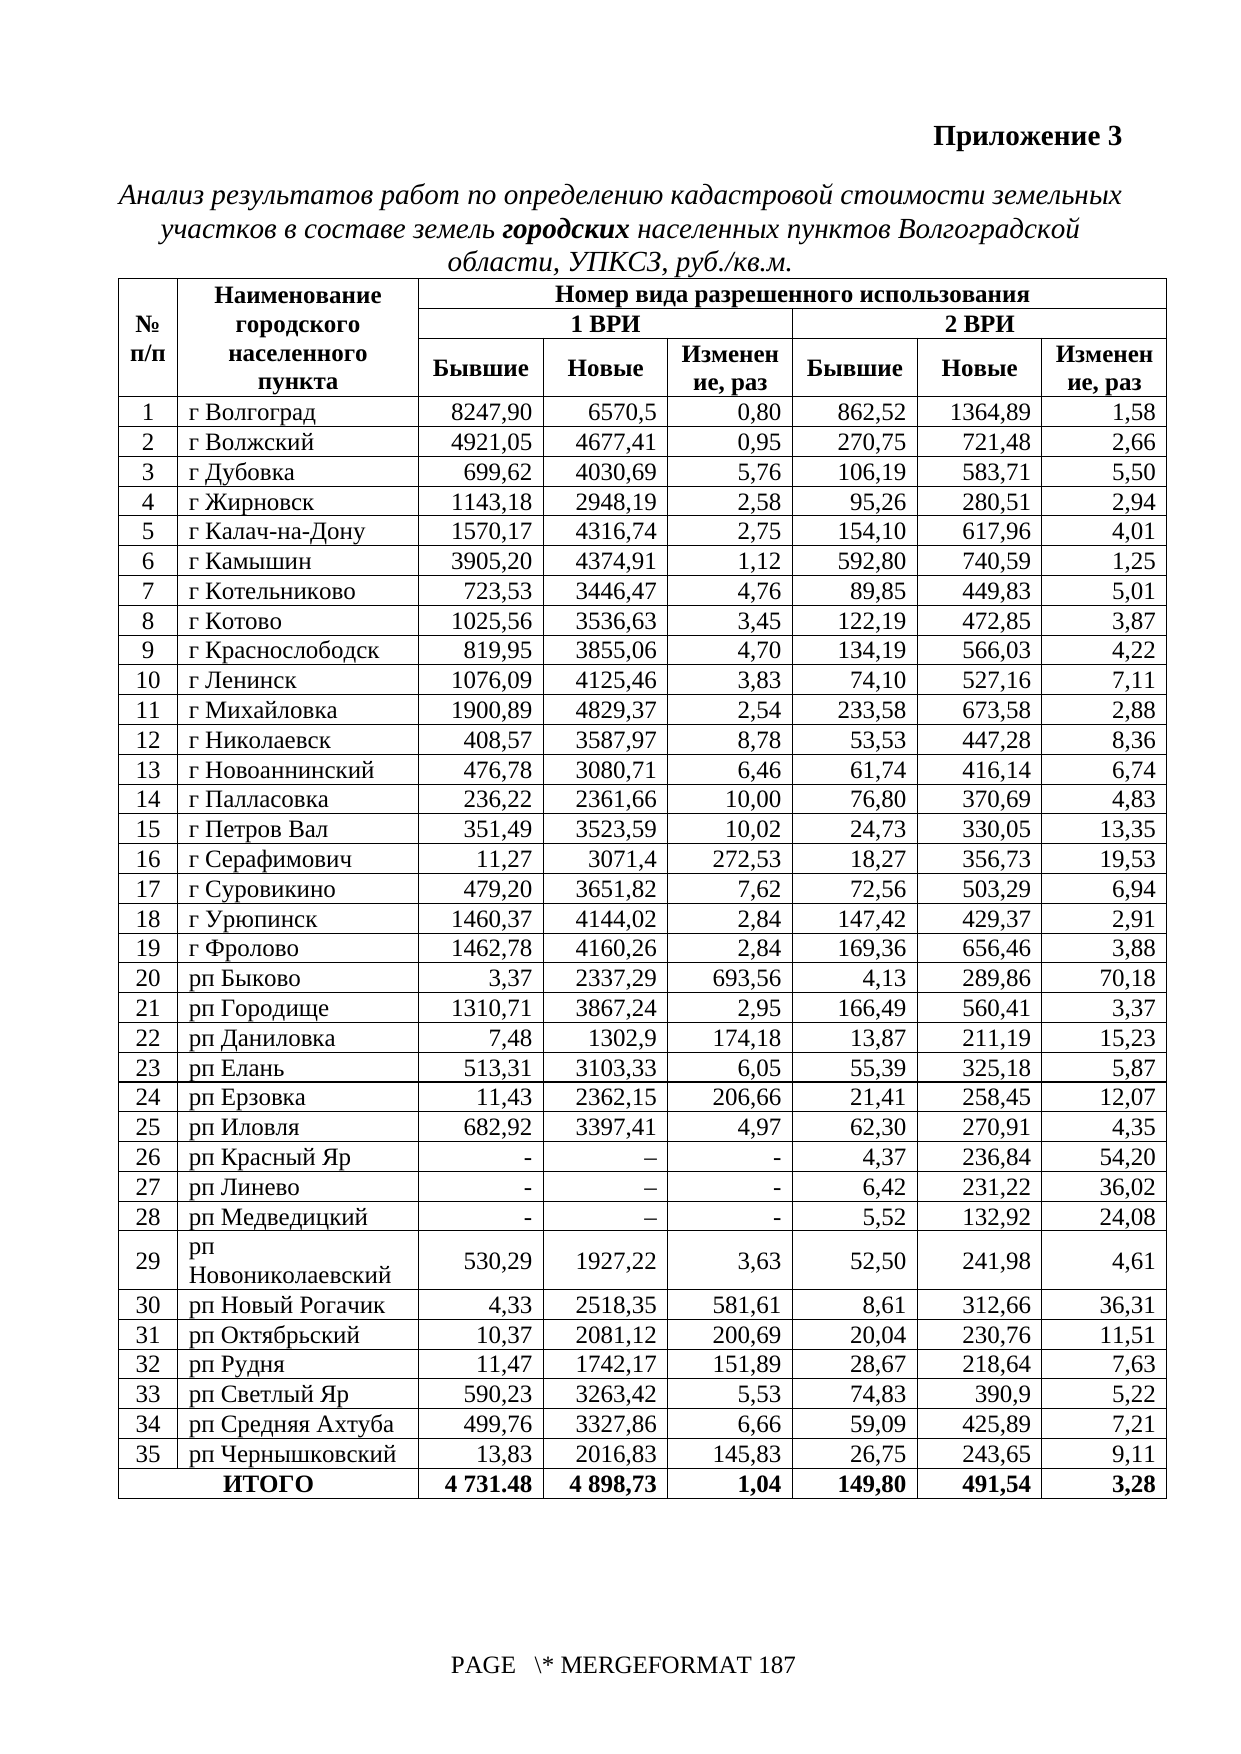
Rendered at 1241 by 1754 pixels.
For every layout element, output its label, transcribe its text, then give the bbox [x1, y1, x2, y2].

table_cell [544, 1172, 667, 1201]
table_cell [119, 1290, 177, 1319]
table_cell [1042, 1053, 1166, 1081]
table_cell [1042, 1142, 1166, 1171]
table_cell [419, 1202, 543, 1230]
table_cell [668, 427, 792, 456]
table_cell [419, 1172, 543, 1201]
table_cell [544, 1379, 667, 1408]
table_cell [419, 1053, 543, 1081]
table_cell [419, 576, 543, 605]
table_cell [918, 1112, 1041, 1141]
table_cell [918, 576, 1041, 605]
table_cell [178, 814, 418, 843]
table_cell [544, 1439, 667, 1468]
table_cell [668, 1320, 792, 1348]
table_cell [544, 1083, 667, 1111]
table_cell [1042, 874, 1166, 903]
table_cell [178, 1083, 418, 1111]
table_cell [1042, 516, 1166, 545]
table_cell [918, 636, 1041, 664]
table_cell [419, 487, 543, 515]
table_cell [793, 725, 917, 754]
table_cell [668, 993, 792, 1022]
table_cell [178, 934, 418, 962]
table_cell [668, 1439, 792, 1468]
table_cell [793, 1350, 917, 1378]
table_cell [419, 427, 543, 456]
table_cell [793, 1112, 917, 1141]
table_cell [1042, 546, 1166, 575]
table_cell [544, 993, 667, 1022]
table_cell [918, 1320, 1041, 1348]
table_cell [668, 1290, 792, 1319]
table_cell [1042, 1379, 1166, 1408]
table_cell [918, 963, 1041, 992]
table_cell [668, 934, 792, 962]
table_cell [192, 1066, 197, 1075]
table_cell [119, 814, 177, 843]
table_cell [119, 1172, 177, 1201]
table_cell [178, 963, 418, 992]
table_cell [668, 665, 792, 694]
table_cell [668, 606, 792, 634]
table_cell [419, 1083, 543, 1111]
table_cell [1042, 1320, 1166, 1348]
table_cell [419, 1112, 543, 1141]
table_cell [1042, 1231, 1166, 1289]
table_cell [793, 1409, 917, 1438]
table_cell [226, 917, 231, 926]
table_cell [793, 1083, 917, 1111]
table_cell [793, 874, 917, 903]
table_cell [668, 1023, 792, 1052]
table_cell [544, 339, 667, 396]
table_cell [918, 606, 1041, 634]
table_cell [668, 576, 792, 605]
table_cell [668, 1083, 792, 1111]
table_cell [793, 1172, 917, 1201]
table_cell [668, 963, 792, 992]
text Анализ результатов работ по определению кадастровой стоимости земельных участков в составе земель городских населенных пунктов Волгоградской области, УПКСЗ, руб./кв.м. [118, 177, 1122, 278]
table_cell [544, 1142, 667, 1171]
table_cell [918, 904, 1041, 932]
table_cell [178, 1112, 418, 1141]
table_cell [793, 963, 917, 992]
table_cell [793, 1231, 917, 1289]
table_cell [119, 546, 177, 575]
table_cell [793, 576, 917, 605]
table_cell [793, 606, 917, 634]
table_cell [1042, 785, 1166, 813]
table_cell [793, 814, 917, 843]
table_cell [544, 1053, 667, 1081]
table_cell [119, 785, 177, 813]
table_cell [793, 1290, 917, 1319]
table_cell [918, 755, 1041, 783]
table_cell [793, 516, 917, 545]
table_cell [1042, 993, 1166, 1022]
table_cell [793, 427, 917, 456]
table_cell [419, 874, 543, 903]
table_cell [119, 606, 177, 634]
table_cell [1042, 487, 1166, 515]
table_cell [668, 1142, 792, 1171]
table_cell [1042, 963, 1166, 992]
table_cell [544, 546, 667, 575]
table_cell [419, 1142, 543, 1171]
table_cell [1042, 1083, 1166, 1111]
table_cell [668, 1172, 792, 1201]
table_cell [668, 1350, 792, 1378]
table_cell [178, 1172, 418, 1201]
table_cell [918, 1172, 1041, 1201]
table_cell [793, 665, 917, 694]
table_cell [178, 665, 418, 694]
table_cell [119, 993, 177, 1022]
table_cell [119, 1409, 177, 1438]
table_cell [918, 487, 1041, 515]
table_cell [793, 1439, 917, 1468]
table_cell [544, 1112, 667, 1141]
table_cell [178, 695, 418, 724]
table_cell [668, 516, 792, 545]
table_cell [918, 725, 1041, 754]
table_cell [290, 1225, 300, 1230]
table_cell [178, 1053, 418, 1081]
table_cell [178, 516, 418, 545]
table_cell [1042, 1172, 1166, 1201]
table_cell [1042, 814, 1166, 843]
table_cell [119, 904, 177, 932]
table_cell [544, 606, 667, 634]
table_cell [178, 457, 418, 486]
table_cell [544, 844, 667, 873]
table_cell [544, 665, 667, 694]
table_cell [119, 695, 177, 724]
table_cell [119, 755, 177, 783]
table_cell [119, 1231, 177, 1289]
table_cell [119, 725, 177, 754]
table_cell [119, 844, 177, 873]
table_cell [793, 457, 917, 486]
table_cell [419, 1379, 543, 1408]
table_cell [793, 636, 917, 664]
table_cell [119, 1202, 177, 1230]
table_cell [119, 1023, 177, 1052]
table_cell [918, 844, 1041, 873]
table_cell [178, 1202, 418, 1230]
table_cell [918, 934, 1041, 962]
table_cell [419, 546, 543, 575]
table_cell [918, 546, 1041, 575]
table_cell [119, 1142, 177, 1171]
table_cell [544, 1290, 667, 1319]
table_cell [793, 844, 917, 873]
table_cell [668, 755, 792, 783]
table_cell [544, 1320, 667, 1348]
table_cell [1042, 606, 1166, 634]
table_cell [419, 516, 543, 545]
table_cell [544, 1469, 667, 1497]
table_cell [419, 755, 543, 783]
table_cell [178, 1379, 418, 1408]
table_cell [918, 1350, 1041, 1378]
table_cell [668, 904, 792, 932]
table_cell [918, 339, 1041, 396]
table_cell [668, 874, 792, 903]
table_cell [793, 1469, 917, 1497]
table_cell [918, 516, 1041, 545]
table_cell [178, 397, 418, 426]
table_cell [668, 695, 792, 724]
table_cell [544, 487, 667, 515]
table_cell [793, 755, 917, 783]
text Приложение 3 [118, 118, 1122, 152]
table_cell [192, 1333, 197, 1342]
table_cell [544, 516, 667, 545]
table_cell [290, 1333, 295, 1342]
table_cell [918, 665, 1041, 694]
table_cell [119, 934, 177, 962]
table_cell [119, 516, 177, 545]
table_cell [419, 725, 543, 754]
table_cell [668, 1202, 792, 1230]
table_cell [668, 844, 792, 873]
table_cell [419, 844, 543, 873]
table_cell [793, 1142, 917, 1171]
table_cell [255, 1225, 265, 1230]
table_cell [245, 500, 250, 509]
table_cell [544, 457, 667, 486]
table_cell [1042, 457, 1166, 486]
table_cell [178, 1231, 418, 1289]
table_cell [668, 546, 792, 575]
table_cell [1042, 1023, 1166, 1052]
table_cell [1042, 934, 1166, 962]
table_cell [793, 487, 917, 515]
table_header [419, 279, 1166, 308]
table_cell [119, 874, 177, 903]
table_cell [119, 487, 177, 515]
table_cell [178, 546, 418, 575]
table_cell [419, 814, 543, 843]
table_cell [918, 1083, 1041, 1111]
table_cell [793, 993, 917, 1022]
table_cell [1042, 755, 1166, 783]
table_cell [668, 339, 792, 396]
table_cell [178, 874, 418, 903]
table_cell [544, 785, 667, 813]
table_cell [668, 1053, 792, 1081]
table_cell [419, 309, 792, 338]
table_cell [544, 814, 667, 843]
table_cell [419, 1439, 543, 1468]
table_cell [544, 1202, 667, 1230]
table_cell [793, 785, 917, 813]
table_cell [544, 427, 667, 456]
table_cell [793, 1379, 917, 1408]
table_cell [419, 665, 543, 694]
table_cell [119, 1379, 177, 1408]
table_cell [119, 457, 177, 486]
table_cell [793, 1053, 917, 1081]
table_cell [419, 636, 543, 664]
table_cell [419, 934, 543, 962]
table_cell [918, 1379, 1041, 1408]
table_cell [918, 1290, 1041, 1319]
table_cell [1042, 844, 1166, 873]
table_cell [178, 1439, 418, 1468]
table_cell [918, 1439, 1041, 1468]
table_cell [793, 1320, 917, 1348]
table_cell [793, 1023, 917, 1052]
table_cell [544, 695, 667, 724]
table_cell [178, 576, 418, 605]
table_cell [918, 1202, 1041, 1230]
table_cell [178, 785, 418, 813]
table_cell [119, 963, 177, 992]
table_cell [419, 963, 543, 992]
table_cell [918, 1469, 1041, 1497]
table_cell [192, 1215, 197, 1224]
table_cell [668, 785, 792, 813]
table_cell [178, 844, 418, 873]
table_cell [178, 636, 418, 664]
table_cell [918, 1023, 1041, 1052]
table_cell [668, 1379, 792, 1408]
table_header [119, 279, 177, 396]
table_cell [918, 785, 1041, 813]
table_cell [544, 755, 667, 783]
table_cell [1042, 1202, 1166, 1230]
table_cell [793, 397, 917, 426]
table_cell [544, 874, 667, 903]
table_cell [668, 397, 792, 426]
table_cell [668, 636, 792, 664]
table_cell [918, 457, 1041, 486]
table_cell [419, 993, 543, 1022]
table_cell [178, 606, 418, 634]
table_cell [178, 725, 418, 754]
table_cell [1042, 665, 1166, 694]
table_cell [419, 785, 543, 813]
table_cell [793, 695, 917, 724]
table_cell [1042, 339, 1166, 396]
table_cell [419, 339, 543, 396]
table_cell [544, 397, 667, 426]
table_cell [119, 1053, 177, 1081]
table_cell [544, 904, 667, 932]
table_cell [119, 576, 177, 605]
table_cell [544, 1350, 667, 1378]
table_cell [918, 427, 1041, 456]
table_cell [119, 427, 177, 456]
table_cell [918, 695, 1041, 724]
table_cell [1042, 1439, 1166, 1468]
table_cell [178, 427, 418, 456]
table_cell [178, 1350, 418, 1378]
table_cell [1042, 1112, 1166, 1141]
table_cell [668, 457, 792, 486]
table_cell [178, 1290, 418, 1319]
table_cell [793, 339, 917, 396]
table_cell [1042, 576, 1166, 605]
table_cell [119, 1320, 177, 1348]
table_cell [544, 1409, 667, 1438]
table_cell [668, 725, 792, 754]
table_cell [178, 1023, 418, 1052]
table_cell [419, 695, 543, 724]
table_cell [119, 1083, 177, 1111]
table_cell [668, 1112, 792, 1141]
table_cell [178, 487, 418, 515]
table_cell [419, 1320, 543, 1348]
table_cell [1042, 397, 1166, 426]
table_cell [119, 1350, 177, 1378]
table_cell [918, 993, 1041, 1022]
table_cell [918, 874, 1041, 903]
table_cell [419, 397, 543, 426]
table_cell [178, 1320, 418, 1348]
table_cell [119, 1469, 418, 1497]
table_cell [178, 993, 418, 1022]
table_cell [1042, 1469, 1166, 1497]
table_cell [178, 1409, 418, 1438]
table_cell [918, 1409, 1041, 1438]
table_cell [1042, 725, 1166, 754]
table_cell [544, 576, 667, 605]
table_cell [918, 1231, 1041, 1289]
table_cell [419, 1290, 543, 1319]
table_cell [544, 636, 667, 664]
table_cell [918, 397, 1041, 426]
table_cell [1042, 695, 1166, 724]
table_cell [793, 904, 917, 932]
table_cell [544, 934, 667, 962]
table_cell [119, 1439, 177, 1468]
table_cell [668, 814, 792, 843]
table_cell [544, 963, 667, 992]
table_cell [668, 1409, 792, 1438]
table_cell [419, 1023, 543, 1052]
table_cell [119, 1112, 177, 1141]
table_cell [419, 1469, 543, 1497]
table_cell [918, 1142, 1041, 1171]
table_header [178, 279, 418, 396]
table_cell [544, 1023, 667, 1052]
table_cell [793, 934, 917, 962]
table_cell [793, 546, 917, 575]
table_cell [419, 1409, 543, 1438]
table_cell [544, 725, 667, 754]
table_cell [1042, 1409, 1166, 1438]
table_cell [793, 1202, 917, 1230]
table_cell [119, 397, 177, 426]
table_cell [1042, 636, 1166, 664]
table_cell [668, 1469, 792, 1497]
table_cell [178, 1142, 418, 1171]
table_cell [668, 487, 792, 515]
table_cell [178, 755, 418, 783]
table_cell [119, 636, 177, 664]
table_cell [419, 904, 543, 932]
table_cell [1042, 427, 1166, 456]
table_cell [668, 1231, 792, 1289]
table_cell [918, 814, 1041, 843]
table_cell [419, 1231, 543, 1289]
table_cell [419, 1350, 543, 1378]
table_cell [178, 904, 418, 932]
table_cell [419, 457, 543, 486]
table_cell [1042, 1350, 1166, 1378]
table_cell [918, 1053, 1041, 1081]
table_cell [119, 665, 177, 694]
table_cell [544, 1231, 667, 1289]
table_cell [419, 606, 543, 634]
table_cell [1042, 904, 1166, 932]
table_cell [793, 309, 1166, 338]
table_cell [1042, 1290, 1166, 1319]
